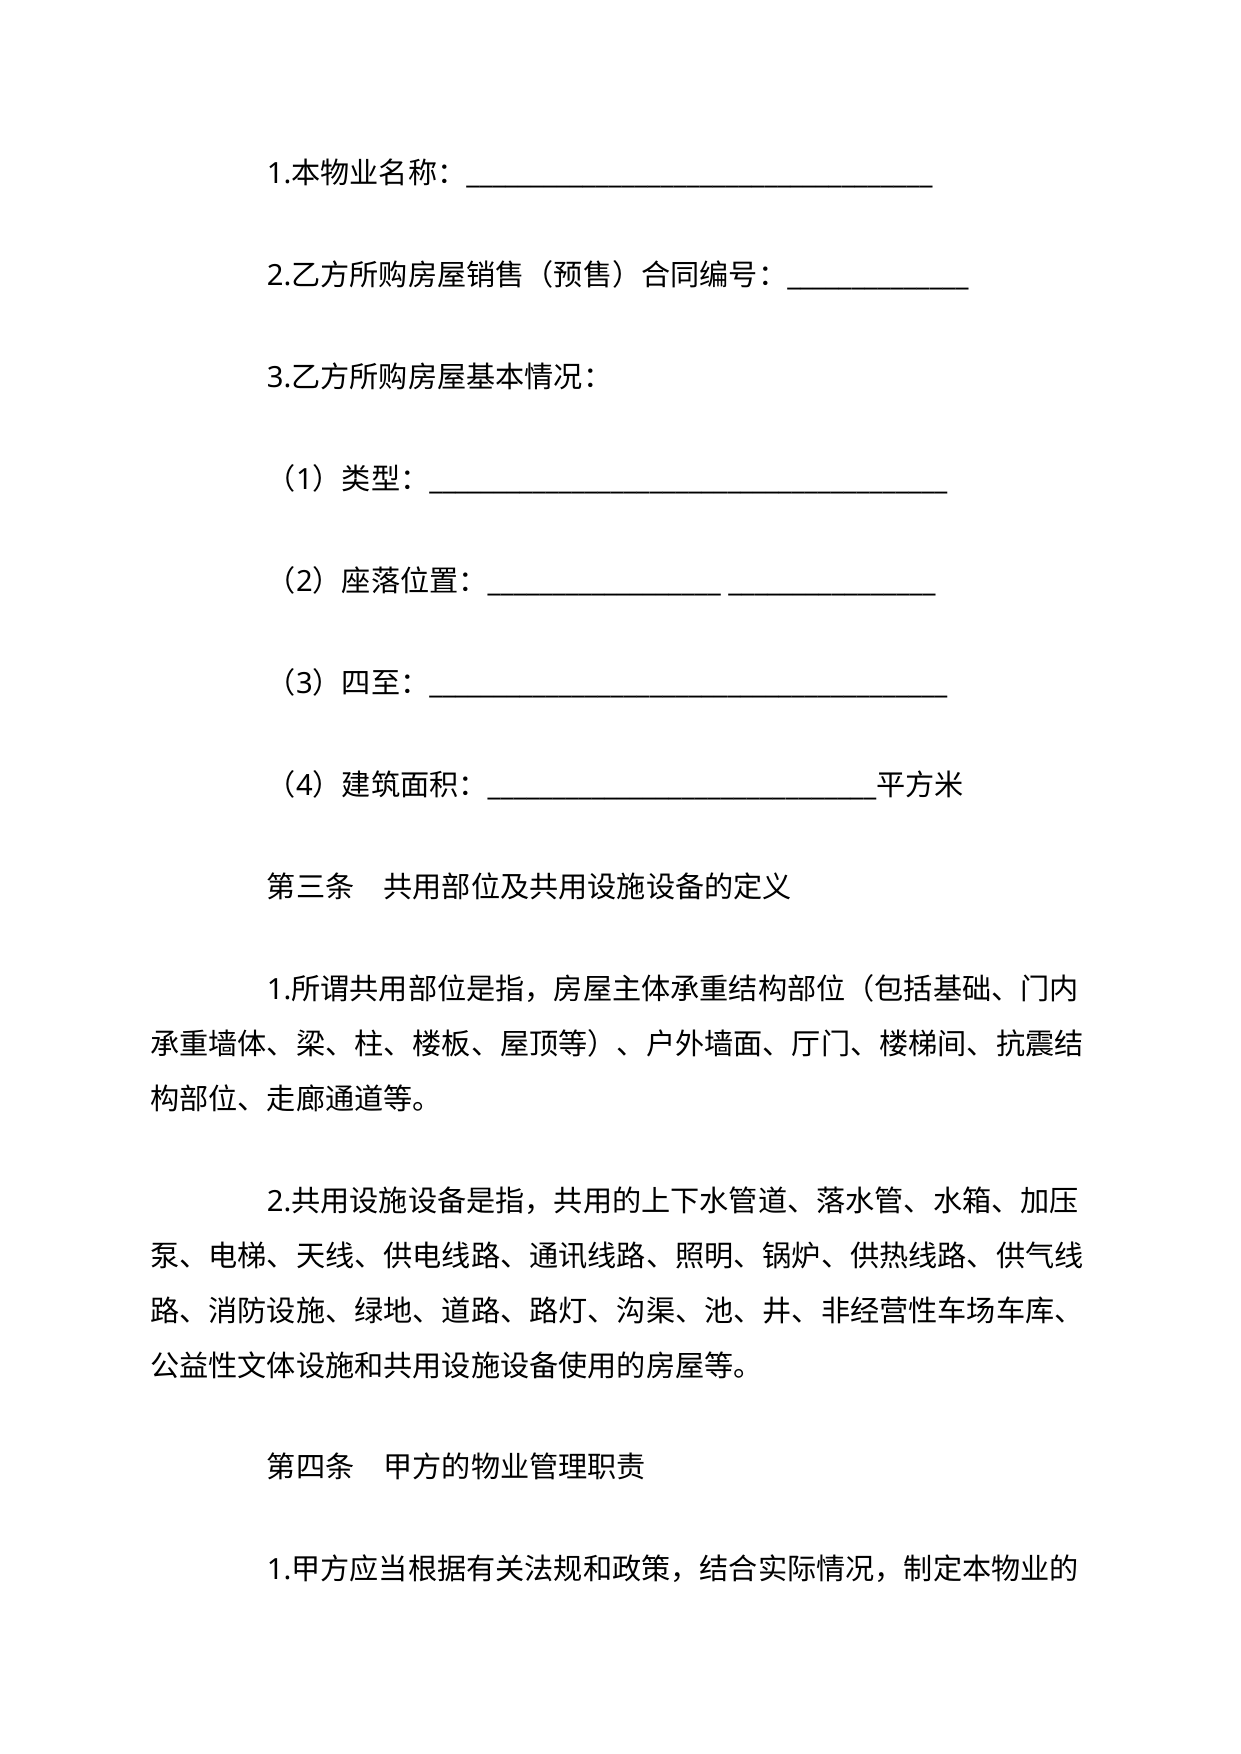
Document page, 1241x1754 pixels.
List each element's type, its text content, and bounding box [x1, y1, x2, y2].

text （3）四至：________________________________________ [150, 660, 1090, 702]
text （4）建筑面积：______________________________平方米 [150, 762, 1090, 804]
text 1.所谓共用部位是指，房屋主体承重结构部位（包括基础、门内承重墙体、梁、柱、楼板、屋顶等）、户外墙面、厅门、楼梯间、抗震结构部位、走廊通道等。 [150, 966, 1090, 1118]
text 3.乙方所购房屋基本情况： [150, 354, 1090, 396]
text 1.本物业名称：____________________________________ [150, 150, 1090, 192]
text （1）类型：________________________________________ [150, 456, 1090, 498]
text 2.乙方所购房屋销售（预售）合同编号：______________ [150, 252, 1090, 294]
text 2.共用设施设备是指，共用的上下水管道、落水管、水箱、加压泵、电梯、天线、供电线路、通讯线路、照明、锅炉、供热线路、供气线路、消防设施、绿地、道路、路灯、沟渠、池、井、非经营性车场车库、公益性文体设施和共用设施设备使用的房屋等。 [150, 1177, 1090, 1384]
text 第三条 共用部位及共用设施设备的定义 [150, 864, 1090, 906]
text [150, 1546, 1090, 1588]
text （2）座落位置：__________________ ________________ [150, 558, 1090, 600]
text 第四条 甲方的物业管理职责 [150, 1444, 1090, 1486]
